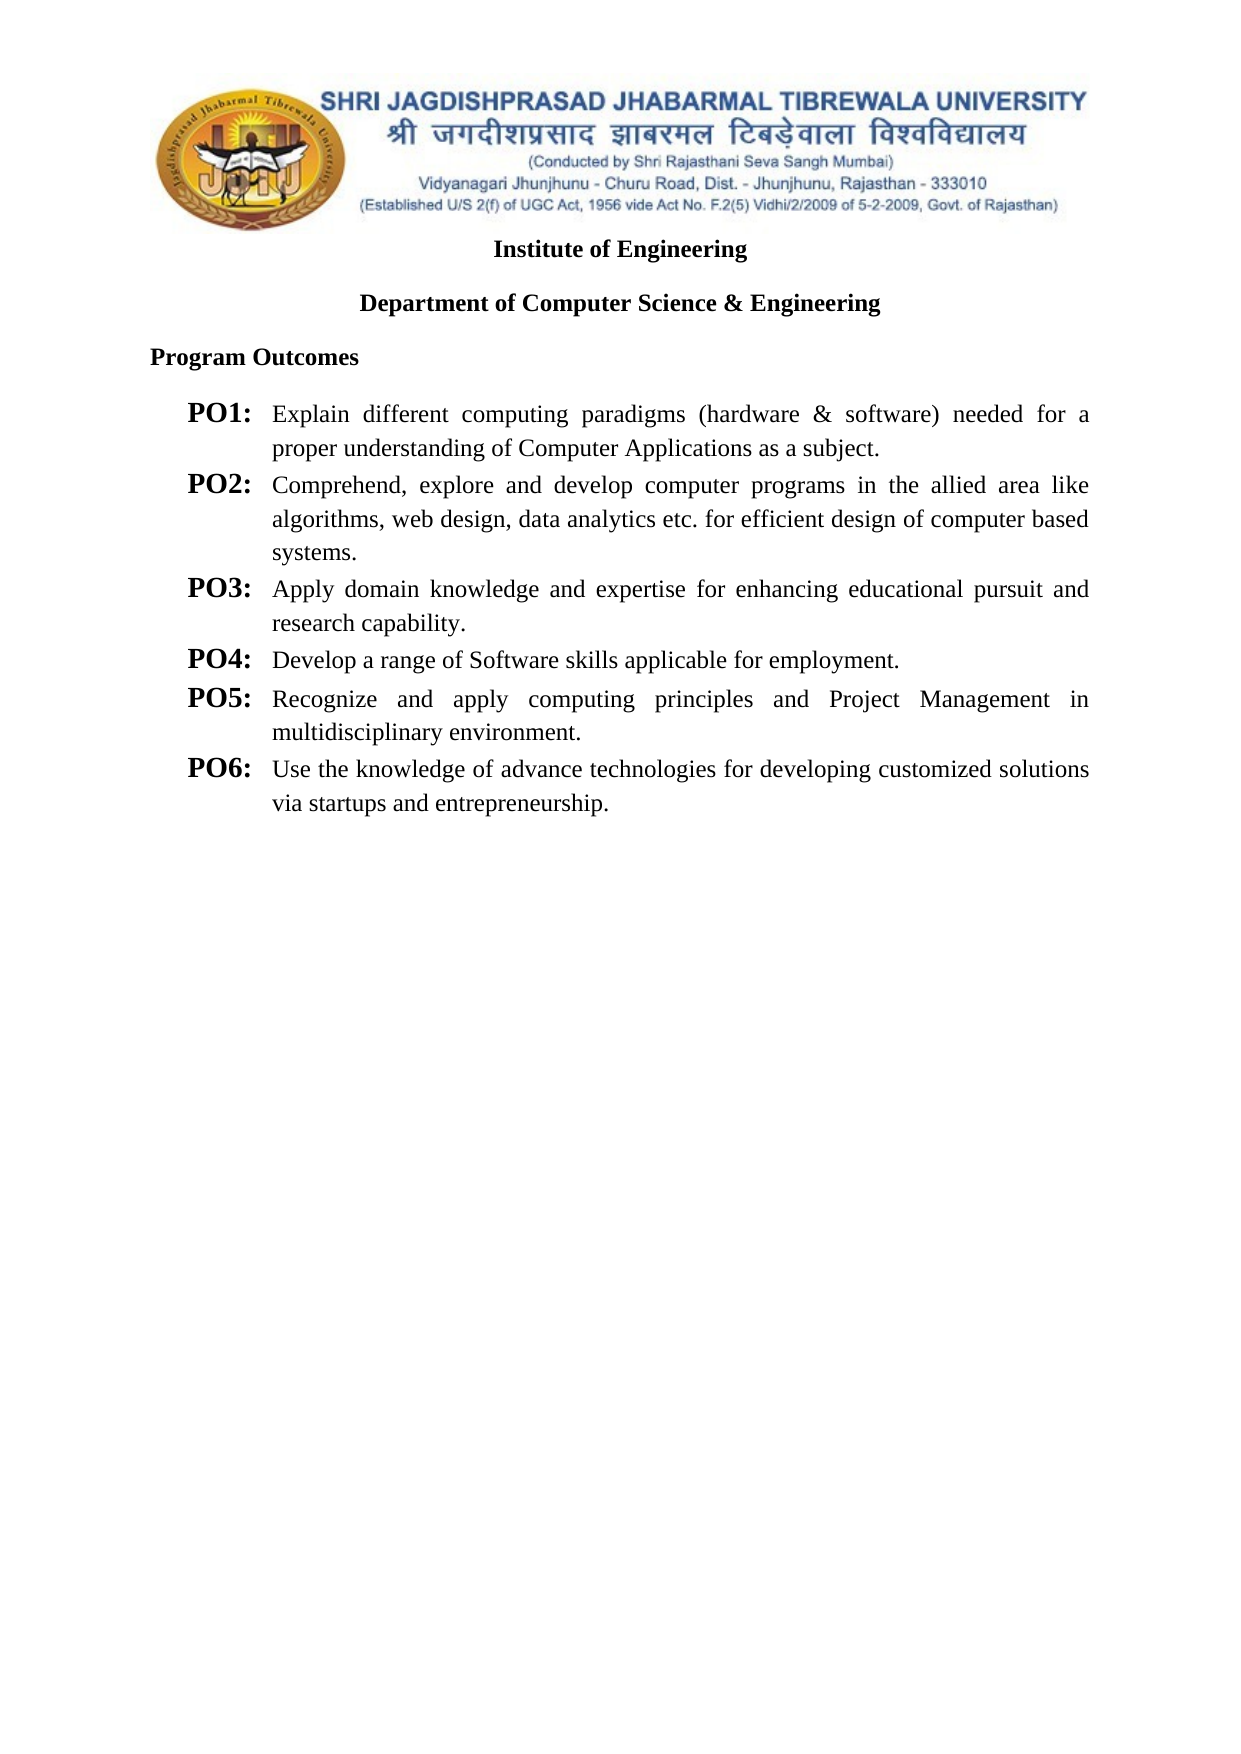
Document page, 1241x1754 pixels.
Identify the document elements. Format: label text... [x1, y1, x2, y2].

list Apply domain knowledge and expertise for enhancing educational pursuit and research capability. [187, 570, 1090, 637]
text Department of Computer Science & Engineering [150, 288, 1090, 317]
picture [150, 73, 1091, 234]
list Explain different computing paradigms (hardware & software) needed for a proper understanding of Computer Applications as a subject. [187, 396, 1090, 462]
text Program Outcomes [150, 342, 1090, 371]
list Use the knowledge of advance technologies for developing customized solutions via startups and entrepreneurship. [187, 751, 1090, 817]
list Develop a range of Software skills applicable for employment. [187, 641, 1090, 675]
list Comprehend, explore and develop computer programs in the allied area like algorithms, web design, data analytics etc. for efficient design of computer based systems. [187, 466, 1090, 566]
list Recognize and apply computing principles and Project Management in multidisciplinary environment. [187, 680, 1090, 746]
text Institute of Engineering [150, 234, 1090, 263]
